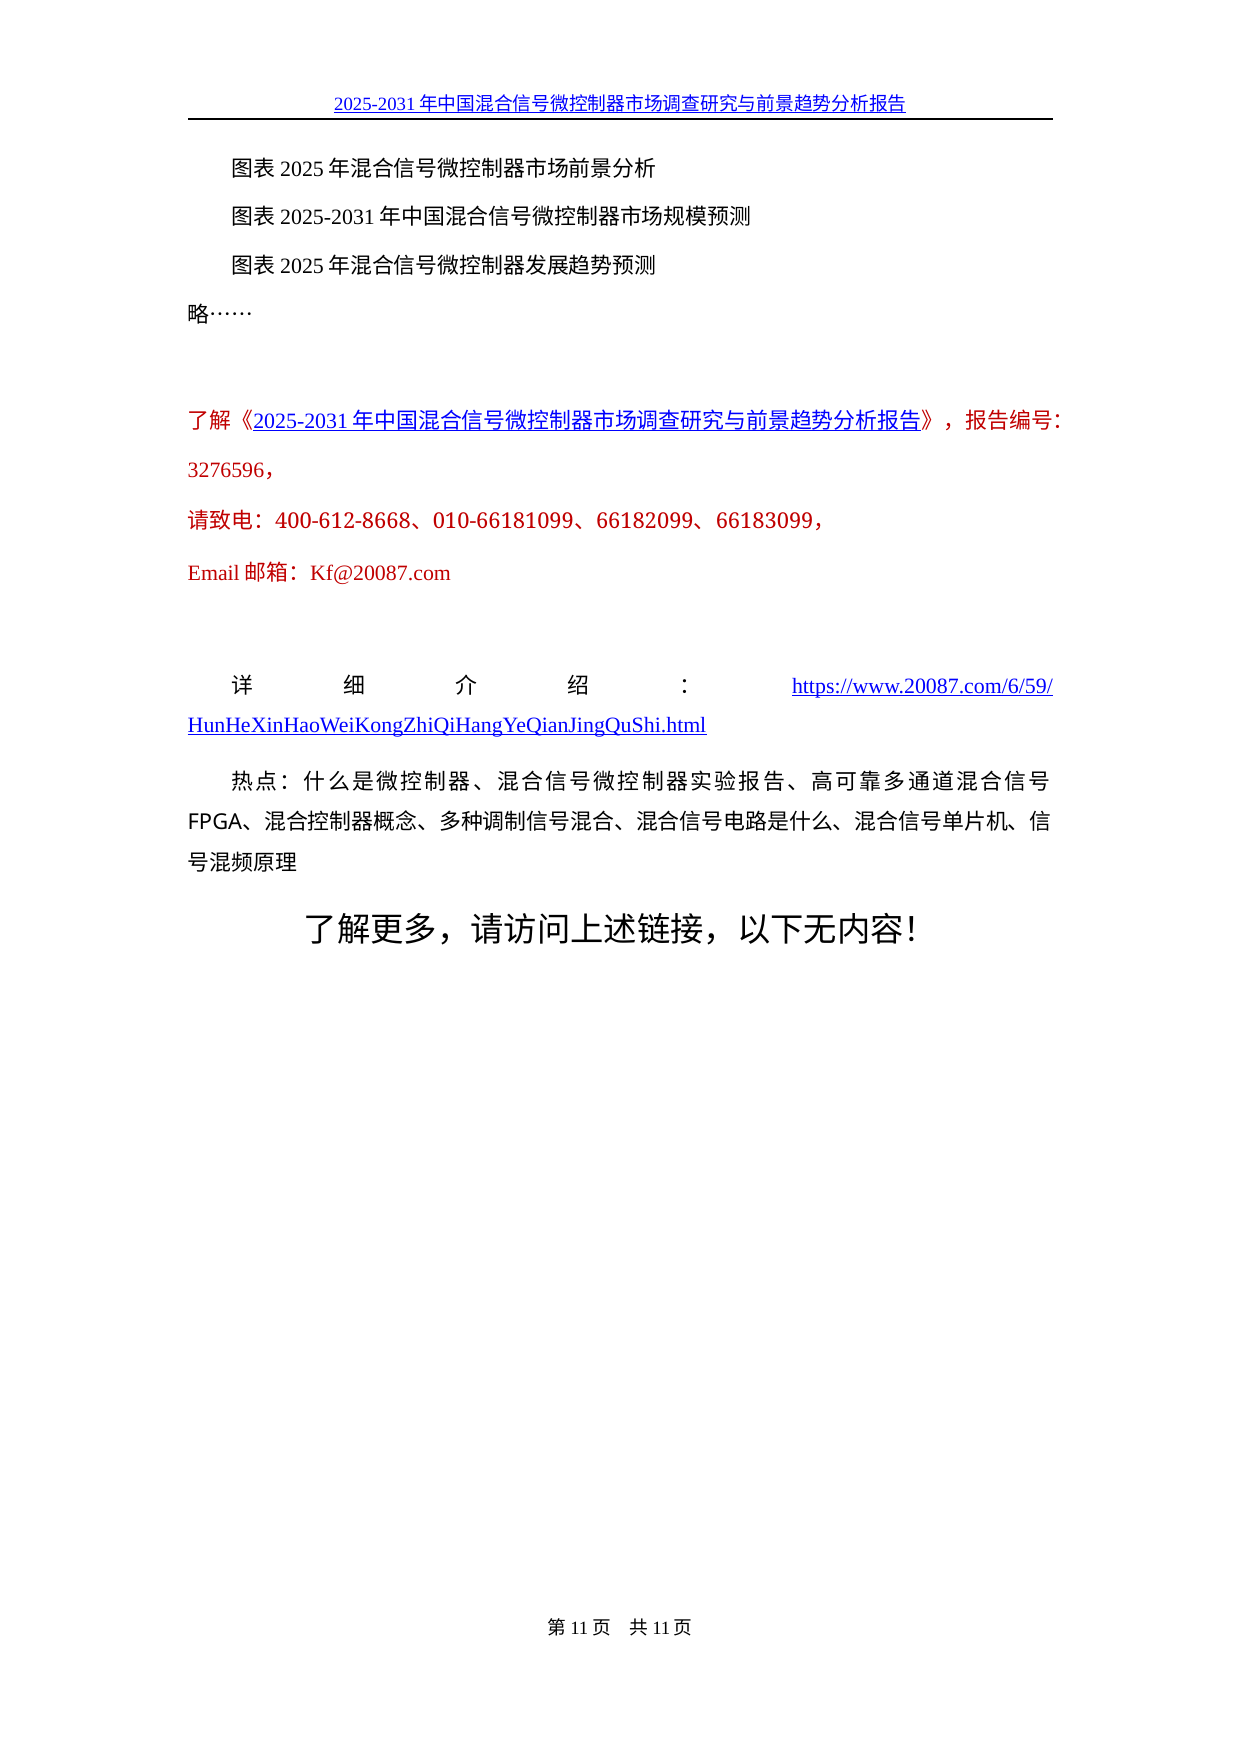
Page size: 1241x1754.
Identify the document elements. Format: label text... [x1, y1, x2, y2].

text 了解《2025-2031年中国混合信号微控制器市场调查研究与前景趋势分析报告》，报告编号：3276596， [187, 403, 1053, 484]
text 请致电：400-612-8668、010-66181099、66182099、66183099， [187, 503, 1053, 536]
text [187, 150, 1053, 329]
text Email邮箱：Kf@20087.com [187, 555, 1053, 587]
text 热点：什么是微控制器、混合信号微控制器实验报告、高可靠多通道混合信号FPGA、混合控制器概念、多种调制信号混合、混合信号电路是什么、混合信号单片机、信号混频原理 [187, 763, 1053, 877]
title 了解更多，请访问上述链接，以下无内容！ [187, 894, 1053, 959]
text 详细介绍：https://www.20087.com/6/59/HunHeXinHaoWeiKongZhiQiHangYeQianJingQuShi.html [187, 668, 1053, 741]
